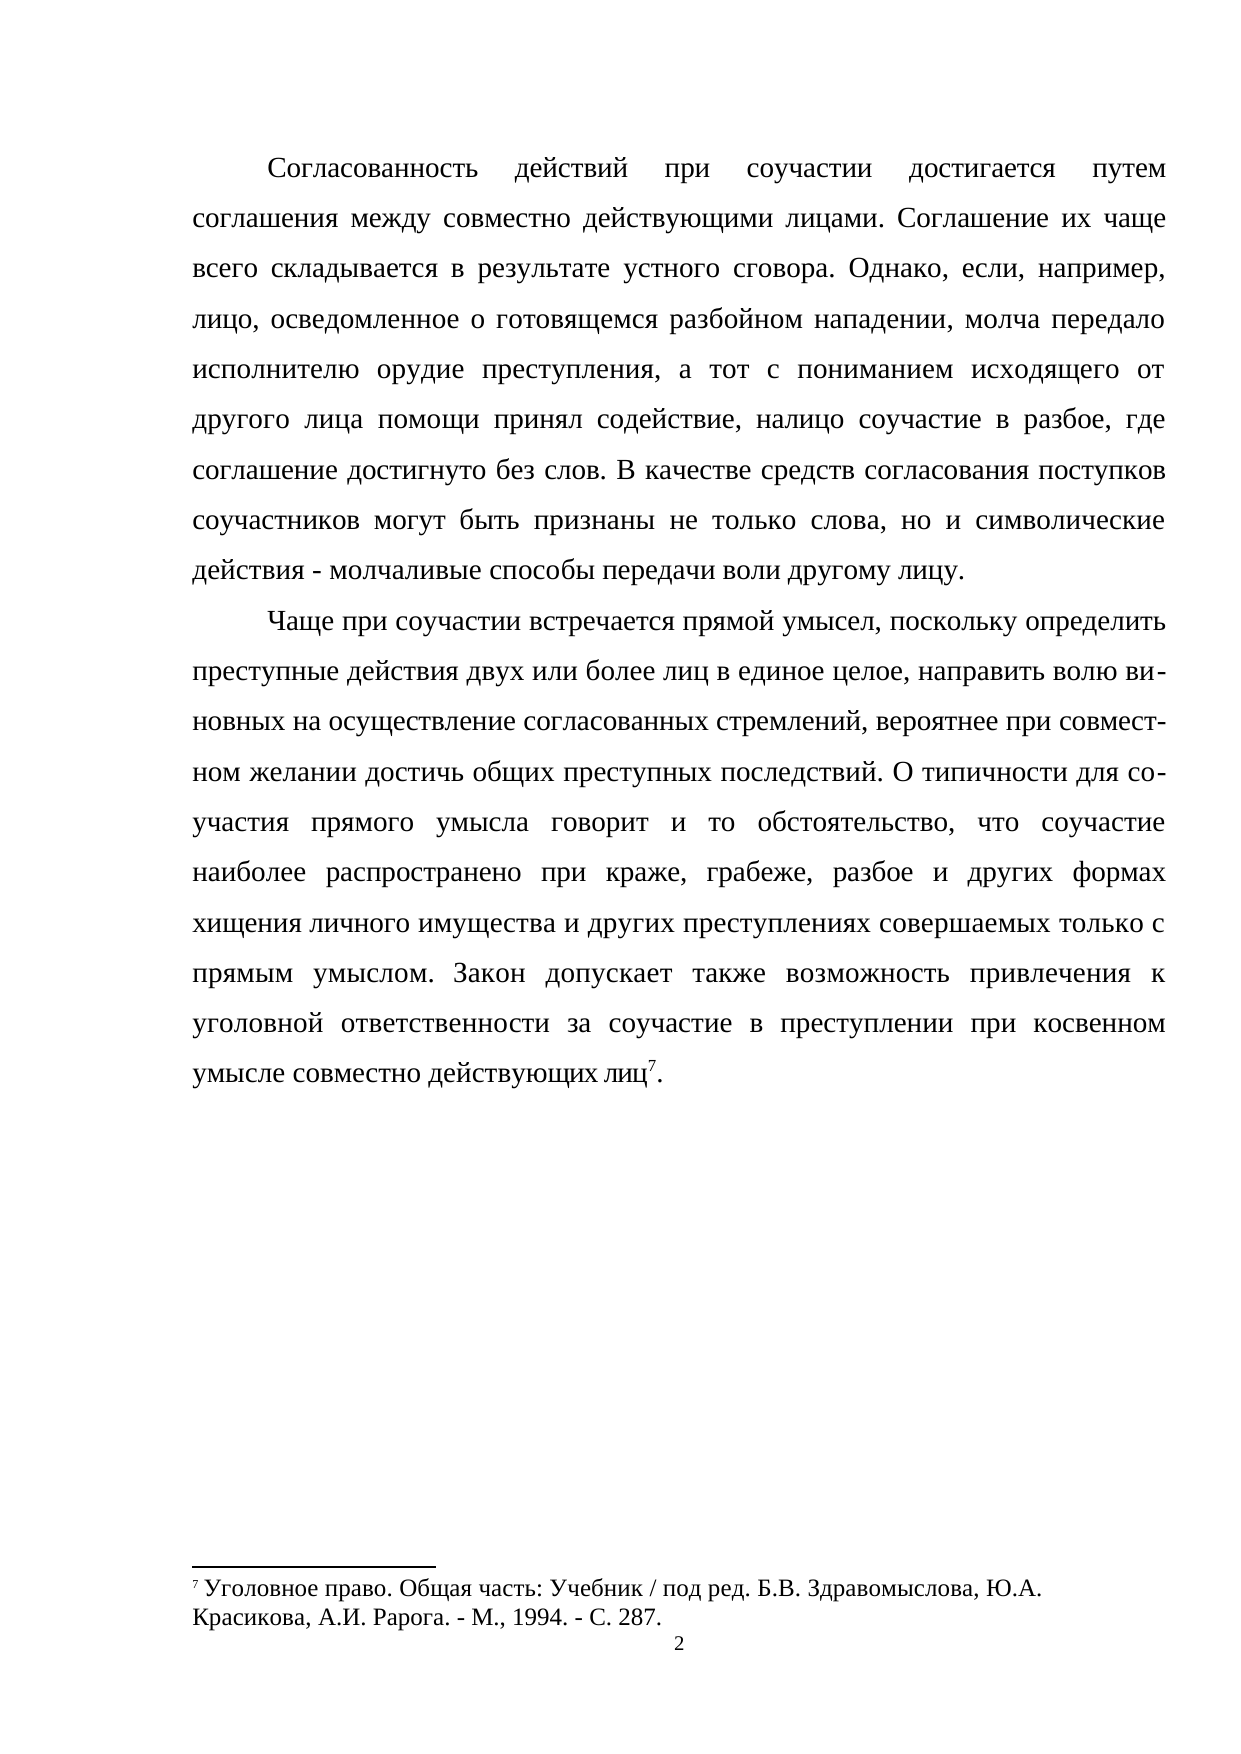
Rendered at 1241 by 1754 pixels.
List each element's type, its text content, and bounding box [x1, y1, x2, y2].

text Согласованность действий при соучастии достигается путем соглашения между совместно действующими лицами. Соглашение их чаще всего складывается в результате устного сговора. Однако, если, например, лицо, осведомленное о готовящемся разбойном нападении, молча передало исполнителю орудие преступления, а тот с пониманием исходящего от другого лица помощи принял содействие, налицо соучастие в разбое, где соглашение достигнуто без слов. В качестве средств согласования поступков соучастников могут быть признаны не только слова, но и символические действия - молчаливые способы передачи воли другому лицу. [192, 150, 1166, 586]
text Чаще при соучастии встречается прямой умысел, поскольку определить преступные действия двух или более лиц в единое целое, направить волю виновных на осуществление согласованных стремлений, вероятнее при совместном желании достичь общих преступных последствий. О типичности для соучастия прямого умысла говорит и то обстоятельство, что соучастие наиболее распространено при краже, грабеже, разбое и других формах хищения личного имущества и других преступлениях совершаемых только с прямым умыслом. Закон допускает также возможность привлечения к уголовной ответственности за соучастие в преступлении при косвенном умысле совместно действующих лиц. [192, 603, 1166, 1089]
